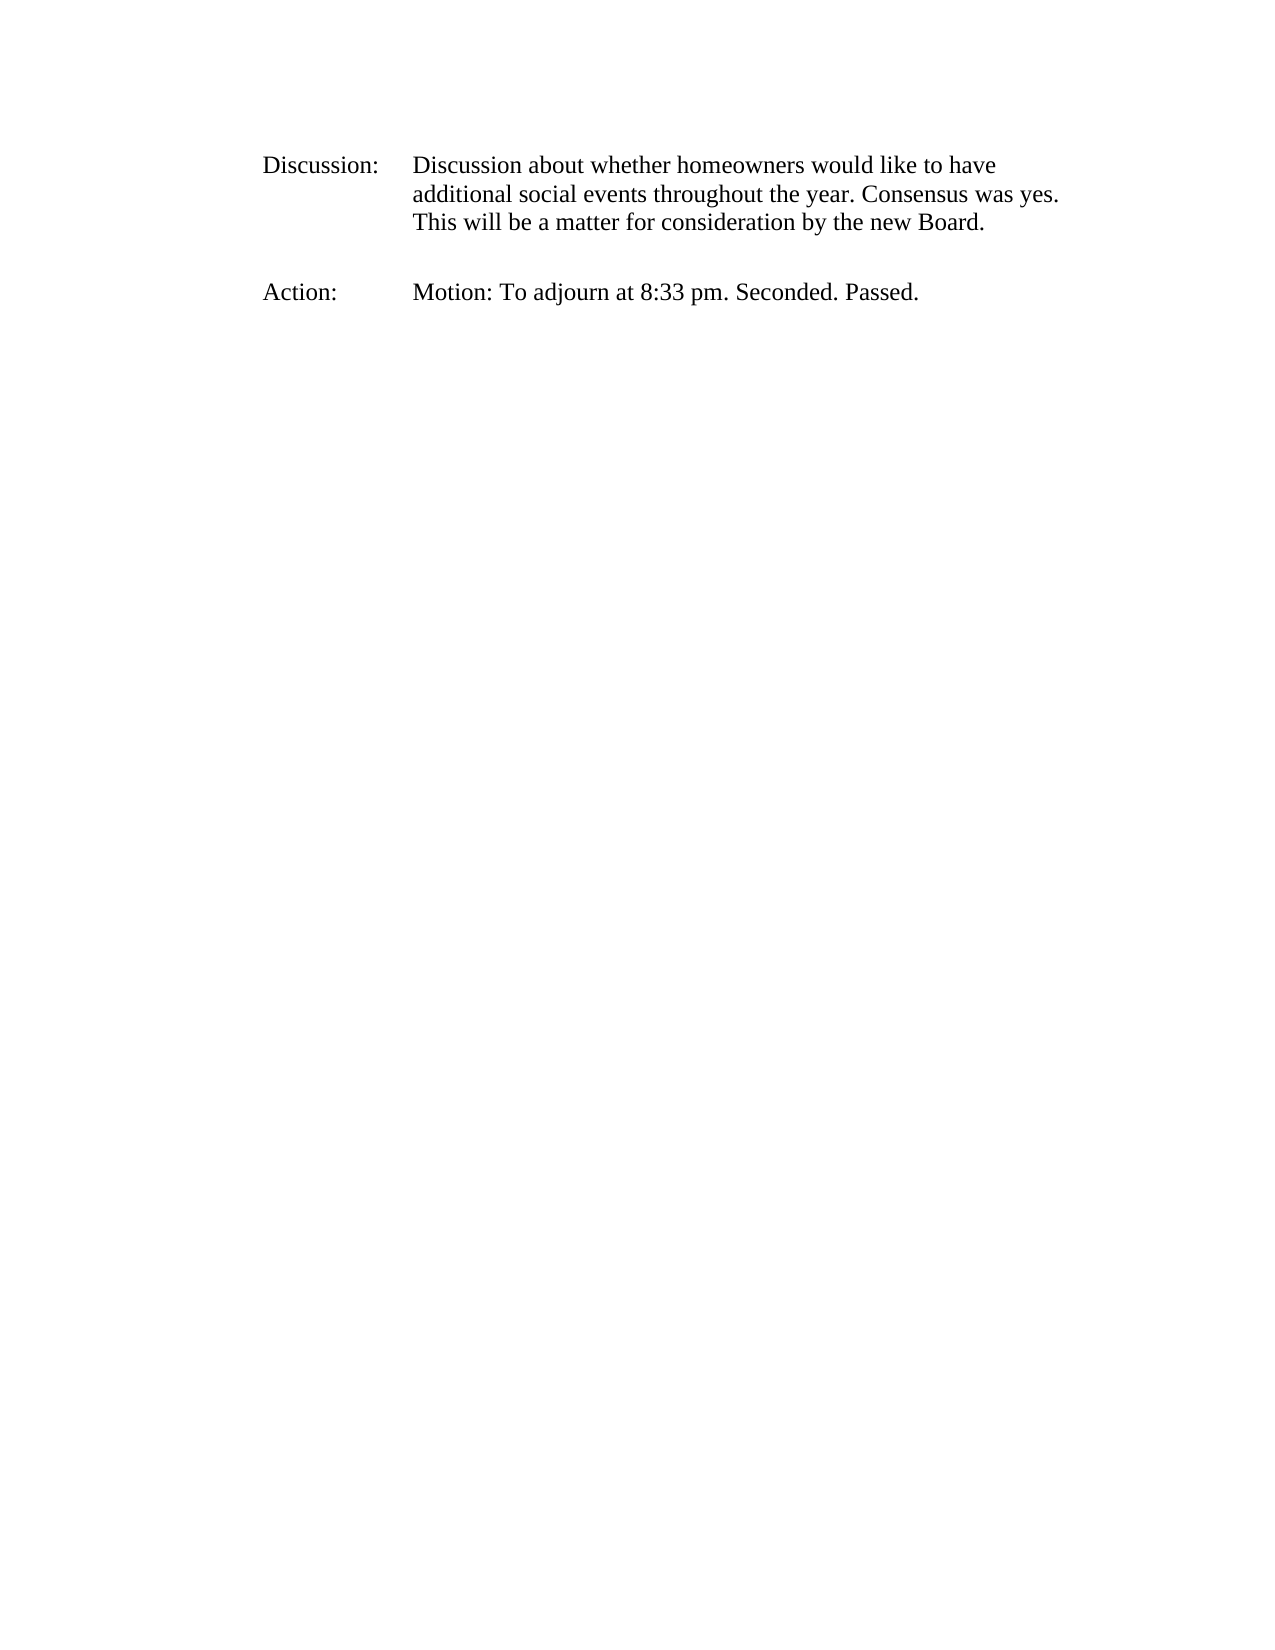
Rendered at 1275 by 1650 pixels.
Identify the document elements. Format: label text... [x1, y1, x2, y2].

text Action: Motion: To adjourn at 8:33 pm. Seconded. Passed. [262, 277, 1087, 306]
text Discussion: Discussion about whether homeowners would like to have additional social events throughout the year. Consensus was yes. This will be a matter for consideration by the new Board. [262, 150, 1087, 236]
